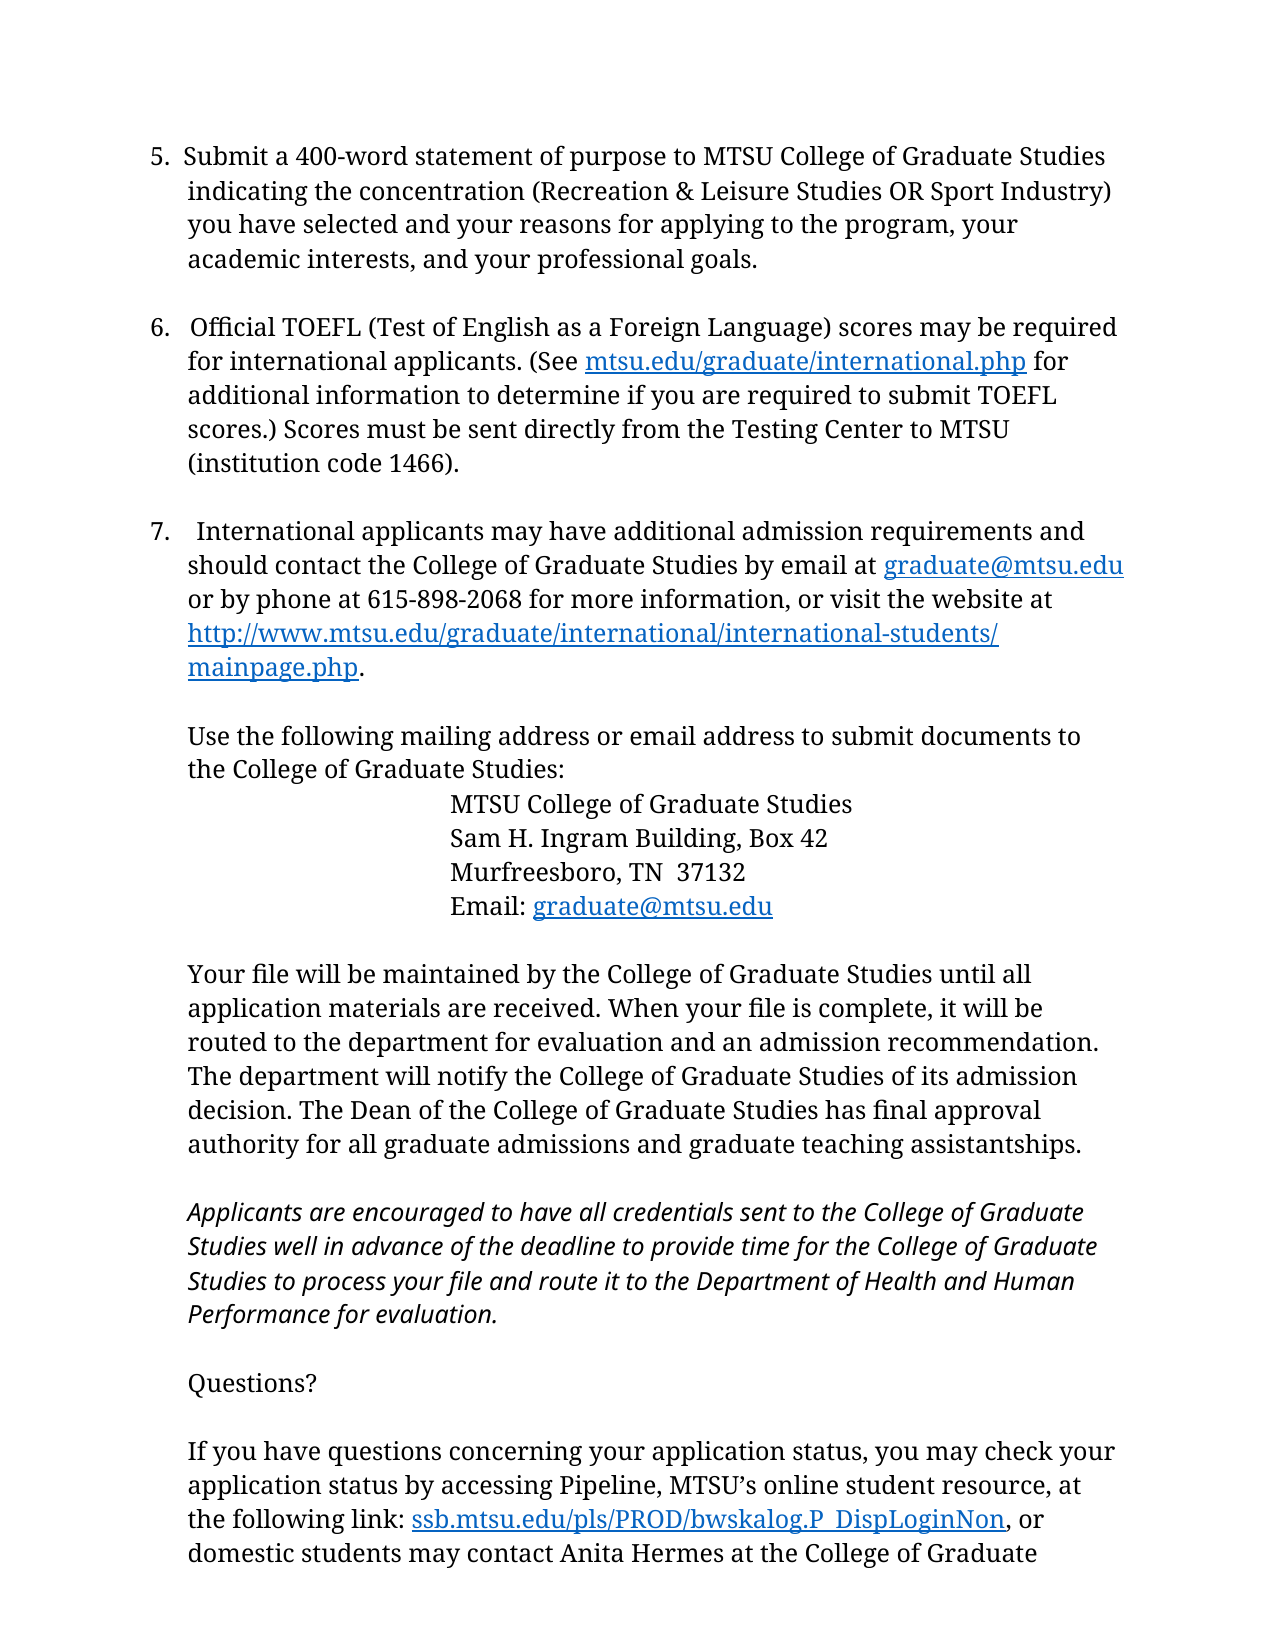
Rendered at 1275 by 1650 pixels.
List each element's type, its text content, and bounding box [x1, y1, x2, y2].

text Questions? [187, 1365, 1125, 1399]
text Email: graduate@mtsu.edu [150, 888, 1125, 922]
text 6. Official TOEFL (Test of English as a Foreign Language) scores may be required for international applicants. (See mtsu.edu/graduate/international.php for additional information to determine if you are required to submit TOEFL scores.) Scores must be sent directly from the Testing Center to MTSU (institution code 1466). [150, 309, 1125, 480]
text 7. International applicants may have additional admission requirements and should contact the College of Graduate Studies by email at graduate@mtsu.edu or by phone at 615-898-2068 for more information, or visit the website at http://www.mtsu.edu/graduate/international/international-students/mainpage.php. [150, 514, 1125, 684]
text Applicants are encouraged to have all credentials sent to the College of Graduate Studies well in advance of the deadline to provide time for the College of Graduate Studies to process your file and route it to the Department of Health and Human Performance for evaluation. [187, 1195, 1125, 1331]
text Your file will be maintained by the College of Graduate Studies until all application materials are received. When your file is complete, it will be routed to the department for evaluation and an admission recommendation. The department will notify the College of Graduate Studies of its admission decision. The Dean of the College of Graduate Studies has final approval authority for all graduate admissions and graduate teaching assistantships. [187, 957, 1125, 1161]
text 5. Submit a 400-word statement of purpose to MTSU College of Graduate Studies indicating the concentration (Recreation & Leisure Studies OR Sport Industry) you have selected and your reasons for applying to the program, your academic interests, and your professional goals. [150, 139, 1125, 275]
text Murfreesboro, TN 37132 [150, 854, 1125, 888]
text Use the following mailing address or email address to submit documents to the College of Graduate Studies: [187, 718, 1125, 786]
text MTSU College of Graduate Studies [150, 786, 1125, 820]
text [187, 1433, 1125, 1570]
text Sam H. Ingram Building, Box 42 [150, 820, 1125, 854]
